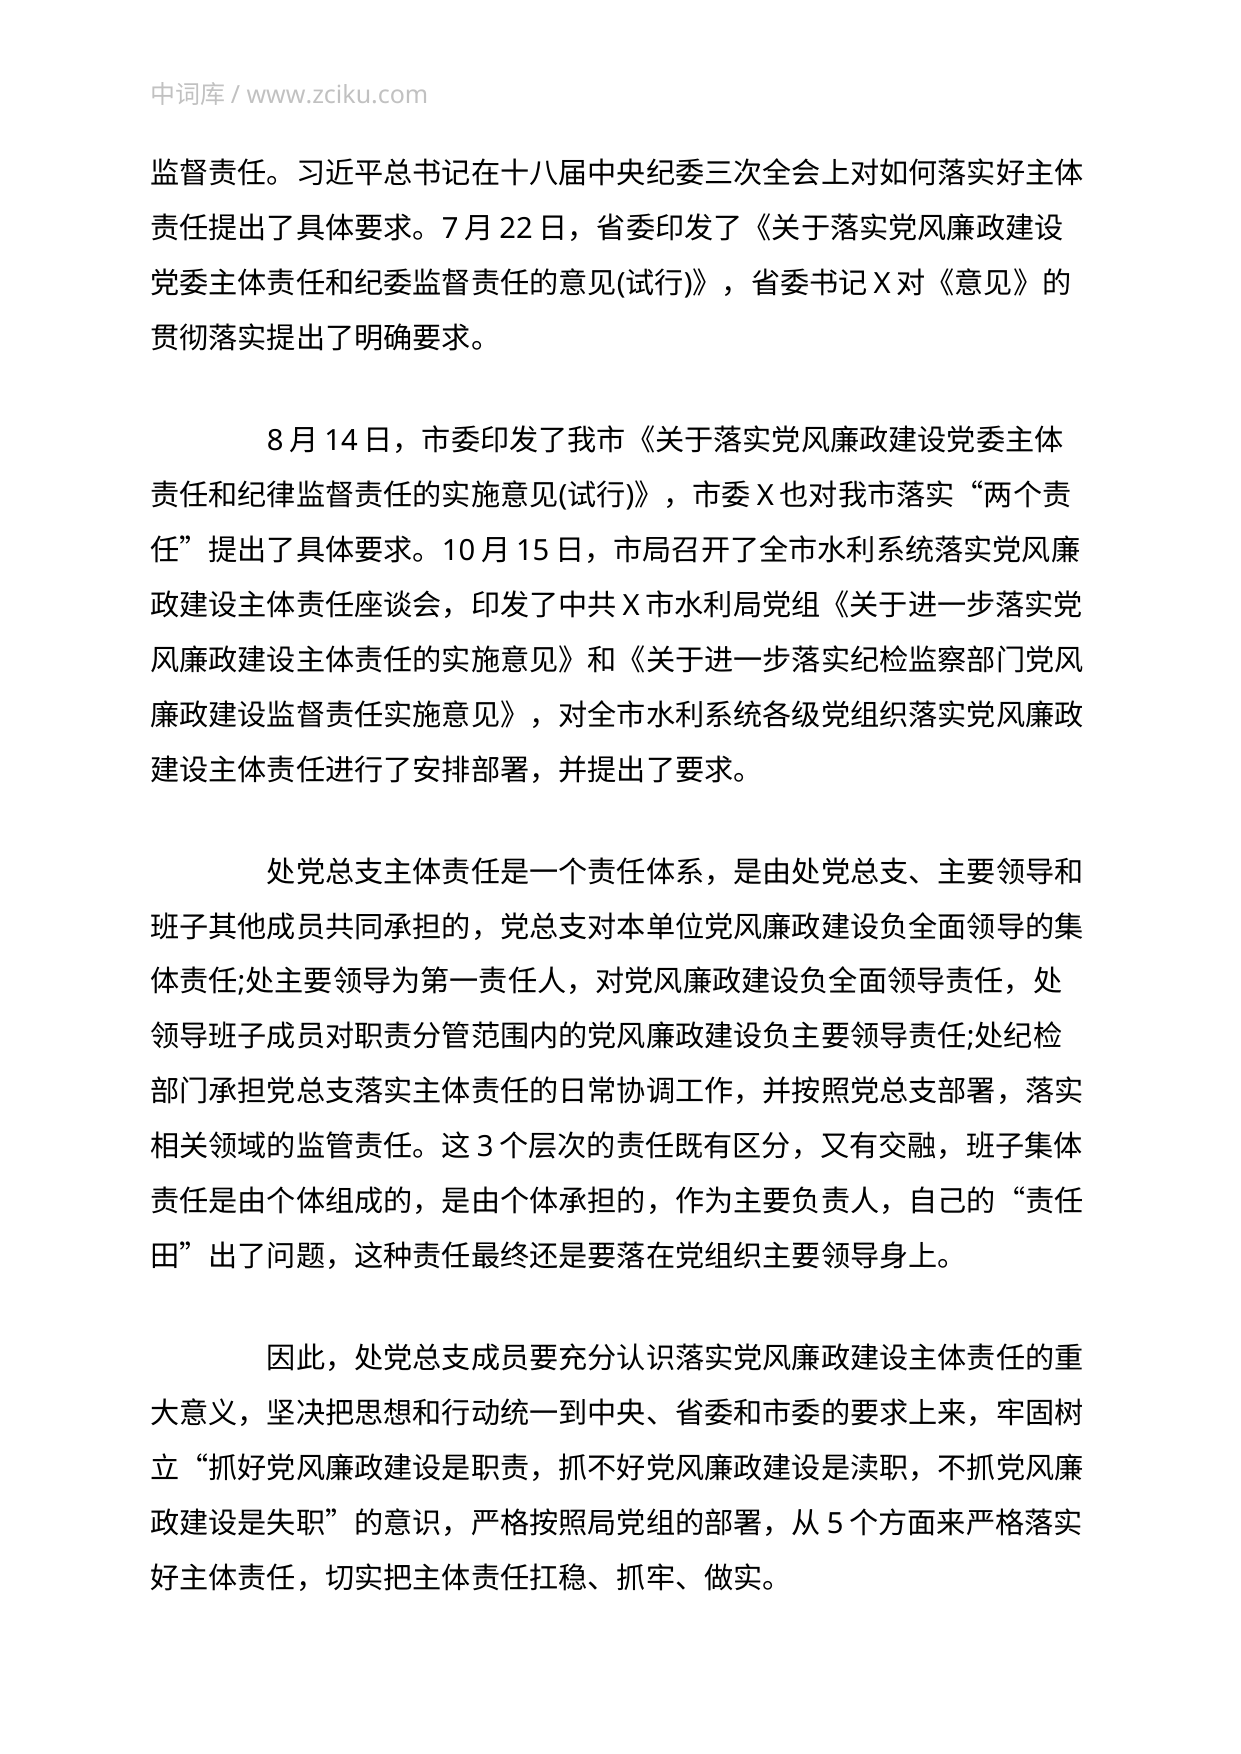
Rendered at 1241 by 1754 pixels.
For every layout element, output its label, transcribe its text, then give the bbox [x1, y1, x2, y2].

text 因此，处党总支成员要充分认识落实党风廉政建设主体责任的重大意义，坚决把思想和行动统一到中央、省委和市委的要求上来，牢固树立“抓好党风廉政建设是职责，抓不好党风廉政建设是渎职，不抓党风廉政建设是失职”的意识，严格按照局党组的部署，从5个方面来严格落实好主体责任，切实把主体责任扛稳、抓牢、做实。 [150, 1334, 1090, 1597]
text 8月14日，市委印发了我市《关于落实党风廉政建设党委主体责任和纪律监督责任的实施意见(试行)》，市委X也对我市落实“两个责任”提出了具体要求。10月15日，市局召开了全市水利系统落实党风廉政建设主体责任座谈会，印发了中共X市水利局党组《关于进一步落实党风廉政建设主体责任的实施意见》和《关于进一步落实纪检监察部门党风廉政建设监督责任实施意见》，对全市水利系统各级党组织落实党风廉政建设主体责任进行了安排部署，并提出了要求。 [150, 417, 1090, 789]
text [150, 150, 1090, 357]
text 处党总支主体责任是一个责任体系，是由处党总支、主要领导和班子其他成员共同承担的，党总支对本单位党风廉政建设负全面领导的集体责任;处主要领导为第一责任人，对党风廉政建设负全面领导责任，处领导班子成员对职责分管范围内的党风廉政建设负主要领导责任;处纪检部门承担党总支落实主体责任的日常协调工作，并按照党总支部署，落实相关领域的监管责任。这3个层次的责任既有区分，又有交融，班子集体责任是由个体组成的，是由个体承担的，作为主要负责人，自己的“责任田”出了问题，这种责任最终还是要落在党组织主要领导身上。 [150, 848, 1090, 1275]
